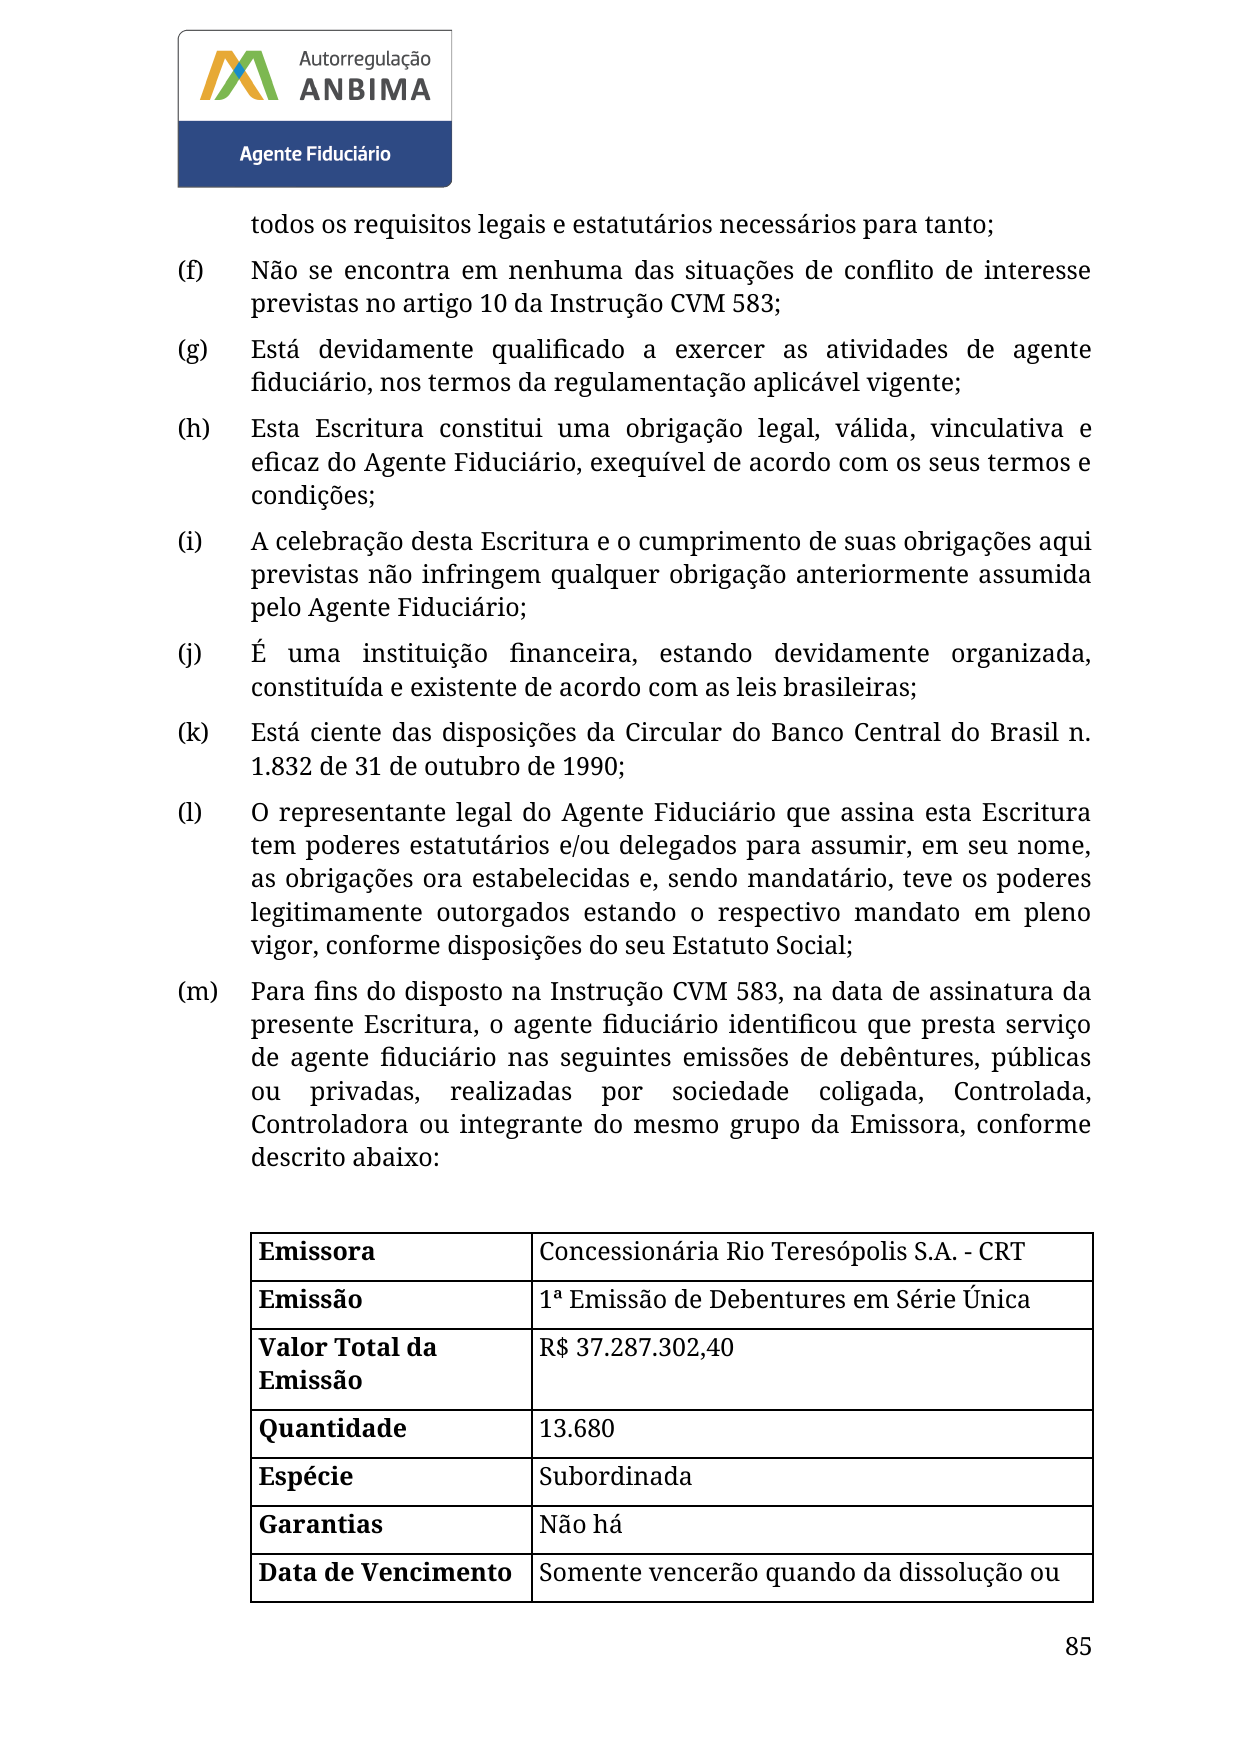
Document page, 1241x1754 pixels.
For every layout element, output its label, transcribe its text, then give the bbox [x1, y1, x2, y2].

list É uma instituição financeira, estando devidamente organizada, constituída e existente de acordo com as leis brasileiras; [177, 636, 1092, 703]
table_cell Valor Total da Emissão [252, 1330, 531, 1409]
table_cell Emissão [252, 1282, 531, 1328]
table_header Emissora [252, 1234, 531, 1280]
picture [177, 29, 453, 188]
list Não se encontra em nenhuma das situações de conflito de interesse previstas no artigo 10 da Instrução CVM 583; [177, 253, 1092, 319]
table_cell R$ 37.287.302,40 [533, 1330, 1092, 1409]
list A celebração desta Escritura e o cumprimento de suas obrigações aqui previstas não infringem qualquer obrigação anteriormente assumida pelo Agente Fiduciário; [177, 523, 1092, 623]
table_cell Garantias [252, 1507, 531, 1553]
list Está devidamente qualificado a exercer as atividades de agente fiduciário, nos termos da regulamentação aplicável vigente; [177, 332, 1092, 398]
table_cell 13.680 [533, 1411, 1092, 1457]
list Está ciente das disposições da Circular do Banco Central do Brasil n. 1.832 de 31 de outubro de 1990; [177, 715, 1092, 782]
list Para fins do disposto na Instrução CVM 583, na data de assinatura da presente Escritura, o agente fiduciário identificou que presta serviço de agente fiduciário nas seguintes emissões de debêntures, públicas ou privadas, realizadas por sociedade coligada, Controlada, Controladora ou integrante do mesmo grupo da Emissora, conforme descrito abaixo: [177, 973, 1092, 1173]
table_header Concessionária Rio Teresópolis S.A. - CRT [533, 1234, 1092, 1280]
table_cell Não há [533, 1507, 1092, 1553]
table_cell 1ª Emissão de Debentures em Série Única [533, 1282, 1092, 1328]
list Esta Escritura constitui uma obrigação legal, válida, vinculativa e eficaz do Agente Fiduciário, exequível de acordo com os seus termos e condições; [177, 411, 1092, 511]
table_cell Data de Vencimento [252, 1555, 531, 1601]
table_cell Subordinada [533, 1459, 1092, 1505]
table_cell Espécie [252, 1459, 531, 1505]
list O representante legal do Agente Fiduciário que assina esta Escritura tem poderes estatutários e/ou delegados para assumir, em seu nome, as obrigações ora estabelecidas e, sendo mandatário, teve os poderes legitimamente outorgados estando o respectivo mandato em pleno vigor, conforme disposições do seu Estatuto Social; [177, 794, 1092, 961]
table_cell Somente vencerão quando da dissolução ou liquidação da Emissora, por qualquer razão. [533, 1555, 1092, 1601]
table_cell Quantidade [252, 1411, 531, 1457]
